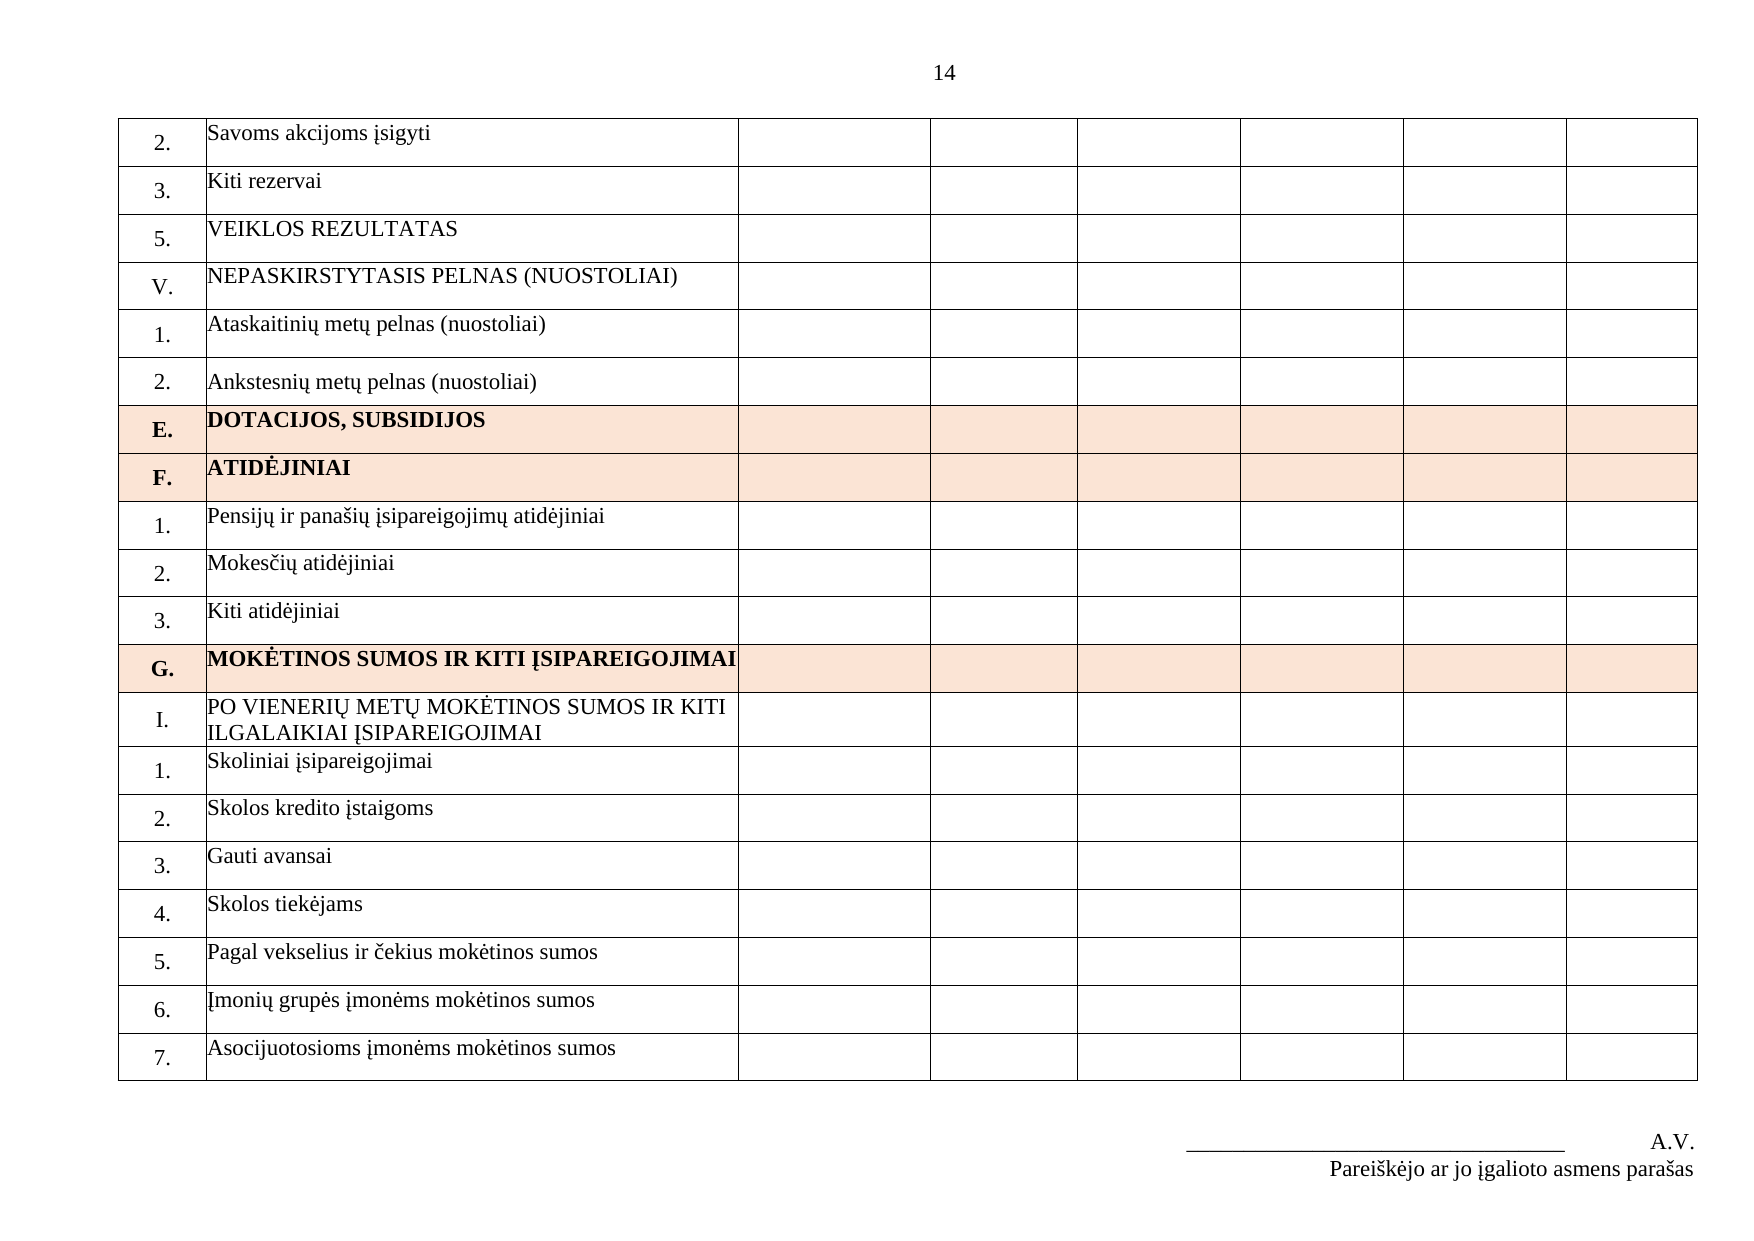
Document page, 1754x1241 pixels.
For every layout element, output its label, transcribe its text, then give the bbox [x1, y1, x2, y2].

table_cell [1567, 358, 1697, 405]
table_cell [931, 795, 1077, 841]
table_cell 1. [119, 310, 206, 357]
table_cell [1241, 938, 1403, 985]
table_cell [931, 358, 1077, 405]
table_cell [1241, 597, 1403, 644]
table_cell [739, 1034, 930, 1080]
table_cell [739, 890, 930, 937]
table_cell [1404, 502, 1566, 548]
table_cell [1241, 986, 1403, 1032]
table_cell [1567, 842, 1697, 889]
table_cell [739, 119, 930, 166]
table_cell [1567, 747, 1697, 793]
table_cell [1241, 890, 1403, 937]
table_cell [1567, 938, 1697, 985]
table_cell [1241, 795, 1403, 841]
table_cell [1241, 119, 1403, 166]
table_cell Mokesčių atidėjiniai [207, 550, 738, 596]
table_cell 3. [119, 842, 206, 889]
table_cell [739, 406, 930, 453]
table_cell [1567, 986, 1697, 1032]
table_cell [1241, 406, 1403, 453]
table_cell 3. [119, 167, 206, 214]
table_cell [931, 645, 1077, 692]
table_cell [1404, 263, 1566, 309]
table_cell [931, 310, 1077, 357]
table_cell [739, 842, 930, 889]
table_cell [739, 693, 930, 746]
table_cell [739, 645, 930, 692]
table_cell 4. [119, 890, 206, 937]
table_cell [1404, 406, 1566, 453]
table_cell [1567, 454, 1697, 501]
table_cell 3. [119, 597, 206, 644]
table_cell [1241, 842, 1403, 889]
table_cell [1404, 693, 1566, 746]
table_cell Kiti atidėjiniai [207, 597, 738, 644]
table_cell [1241, 310, 1403, 357]
table_cell [1404, 747, 1566, 793]
table_cell Savoms akcijoms įsigyti [207, 119, 738, 166]
table_cell Pagal vekselius ir čekius mokėtinos sumos [207, 938, 738, 985]
table_cell Skolos kredito įstaigoms [207, 795, 738, 841]
table_cell E. [119, 406, 206, 453]
table_cell [1404, 986, 1566, 1032]
table_cell [1567, 1034, 1697, 1080]
table_cell [739, 358, 930, 405]
table_cell [1078, 550, 1240, 596]
table_cell [1241, 550, 1403, 596]
table_cell Skoliniai įsipareigojimai [207, 747, 738, 793]
table_cell I. [119, 693, 206, 746]
table_cell PO VIENERIŲ METŲ MOKĖTINOS SUMOS IR KITI ILGALAIKIAI ĮSIPAREIGOJIMAI [207, 693, 738, 746]
table_cell [1404, 938, 1566, 985]
table_cell 1. [119, 747, 206, 793]
table_cell [1567, 167, 1697, 214]
table_cell [1567, 502, 1697, 548]
table_cell [1241, 358, 1403, 405]
table_cell [931, 263, 1077, 309]
table_cell [1567, 119, 1697, 166]
table_cell [931, 890, 1077, 937]
table_cell [1078, 167, 1240, 214]
table_cell [1404, 597, 1566, 644]
table_cell Įmonių grupės įmonėms mokėtinos sumos [207, 986, 738, 1032]
table_cell [1404, 454, 1566, 501]
table_cell [1567, 550, 1697, 596]
table_cell [1567, 597, 1697, 644]
table_cell 5. [119, 215, 206, 262]
table_cell 6. [119, 986, 206, 1032]
table_cell [1567, 693, 1697, 746]
table_cell [1078, 938, 1240, 985]
table_cell [739, 215, 930, 262]
table_cell [1567, 310, 1697, 357]
table_cell [1241, 693, 1403, 746]
table_cell F. [119, 454, 206, 501]
table_cell [739, 502, 930, 548]
table_cell [1078, 597, 1240, 644]
table_cell [931, 747, 1077, 793]
table_cell [1567, 215, 1697, 262]
table_cell VEIKLOS REZULTATAS [207, 215, 738, 262]
table_cell [1078, 502, 1240, 548]
table_cell MOKĖTINOS SUMOS IR KITI ĮSIPAREIGOJIMAI [207, 645, 738, 692]
table_cell [1241, 263, 1403, 309]
table_cell [931, 842, 1077, 889]
table_cell DOTACIJOS, SUBSIDIJOS [207, 406, 738, 453]
table_cell [1404, 842, 1566, 889]
table_cell [931, 550, 1077, 596]
table_cell [1404, 358, 1566, 405]
table_cell [1078, 119, 1240, 166]
table_cell 5. [119, 938, 206, 985]
table_cell [1078, 842, 1240, 889]
table_cell NEPASKIRSTYTASIS PELNAS (NUOSTOLIAI) [207, 263, 738, 309]
table_cell 2. [119, 550, 206, 596]
table_cell [931, 215, 1077, 262]
table_cell [1404, 645, 1566, 692]
table_cell [1078, 890, 1240, 937]
table_cell [1078, 310, 1240, 357]
table_cell [1078, 795, 1240, 841]
table_cell [739, 747, 930, 793]
table_cell [1404, 310, 1566, 357]
table_cell [739, 454, 930, 501]
table_cell 2. [119, 795, 206, 841]
table_cell [739, 167, 930, 214]
table_cell [1567, 795, 1697, 841]
table_cell [931, 406, 1077, 453]
table_cell [931, 693, 1077, 746]
table_cell [1404, 167, 1566, 214]
table_cell [931, 454, 1077, 501]
table_cell [1404, 215, 1566, 262]
table_cell [1567, 645, 1697, 692]
table_cell Pensijų ir panašių įsipareigojimų atidėjiniai [207, 502, 738, 548]
table_cell [1567, 263, 1697, 309]
table_cell Gauti avansai [207, 842, 738, 889]
table_cell [1078, 645, 1240, 692]
table_cell [931, 502, 1077, 548]
table_cell [1241, 454, 1403, 501]
table_cell Asocijuotosioms įmonėms mokėtinos sumos [207, 1034, 738, 1080]
table_cell 7. [119, 1034, 206, 1080]
table_cell [931, 597, 1077, 644]
table_cell [1404, 1034, 1566, 1080]
table_cell [1241, 645, 1403, 692]
table_cell [1078, 263, 1240, 309]
table_cell G. [119, 645, 206, 692]
table_cell [1078, 358, 1240, 405]
table_cell [931, 986, 1077, 1032]
table_cell [1078, 1034, 1240, 1080]
table_cell [1404, 119, 1566, 166]
table_cell [931, 167, 1077, 214]
table_cell Ataskaitinių metų pelnas (nuostoliai) [207, 310, 738, 357]
table_cell V. [119, 263, 206, 309]
table_cell [739, 938, 930, 985]
table_cell [1078, 747, 1240, 793]
table_cell [1078, 693, 1240, 746]
table_cell ATIDĖJINIAI [207, 454, 738, 501]
table_cell [1404, 550, 1566, 596]
table_cell [931, 1034, 1077, 1080]
table_cell [739, 263, 930, 309]
table_cell [931, 119, 1077, 166]
table_cell [1241, 1034, 1403, 1080]
table_cell 1. [119, 502, 206, 548]
table_cell [1078, 986, 1240, 1032]
table_cell [1241, 747, 1403, 793]
table_cell [739, 550, 930, 596]
table_cell [1567, 406, 1697, 453]
table_cell Skolos tiekėjams [207, 890, 738, 937]
table_cell [1404, 795, 1566, 841]
table_cell [739, 597, 930, 644]
table_cell 2. [119, 358, 206, 405]
table_cell Kiti rezervai [207, 167, 738, 214]
table_cell [1567, 890, 1697, 937]
table_cell 2. [119, 119, 206, 166]
table_cell [739, 986, 930, 1032]
table_cell [739, 310, 930, 357]
table_cell Ankstesnių metų pelnas (nuostoliai) [207, 358, 738, 405]
table_cell [1078, 215, 1240, 262]
table_cell [931, 938, 1077, 985]
table_cell [1404, 890, 1566, 937]
table_cell [1078, 454, 1240, 501]
table_cell [739, 795, 930, 841]
table_cell [1241, 215, 1403, 262]
table_cell [1241, 167, 1403, 214]
table_cell [1078, 406, 1240, 453]
table_cell [1241, 502, 1403, 548]
